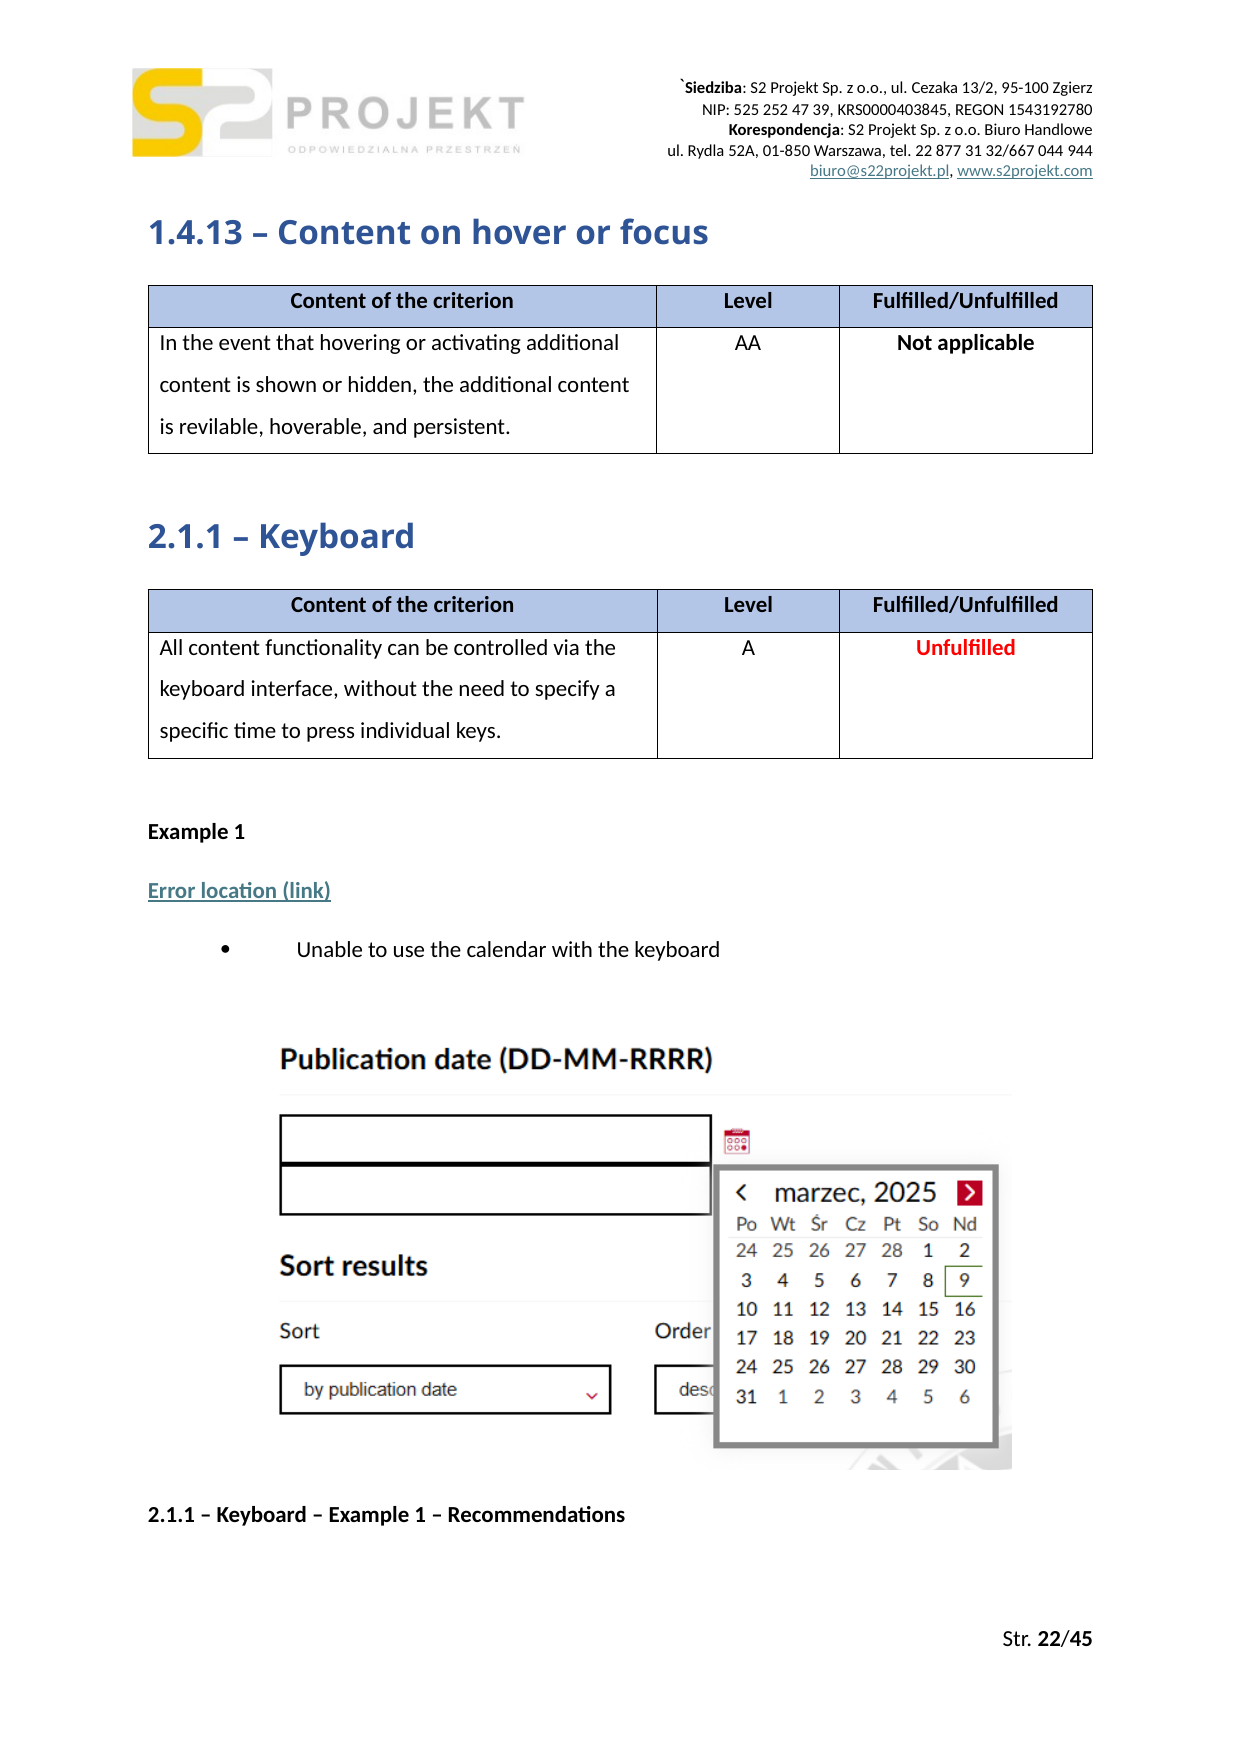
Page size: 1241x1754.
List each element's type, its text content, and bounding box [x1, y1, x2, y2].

table_header Level [657, 286, 839, 327]
text Example 1 [148, 817, 1093, 845]
table_cell Unfulfilled [840, 633, 1092, 758]
table_header Content of the criterion [149, 286, 656, 327]
subtitle 1.4.13 – Content on hover or focus [148, 208, 1093, 254]
table_cell Not applicable [840, 328, 1092, 453]
table_cell In the event that hovering or activating additional content is shown or hidden, the additional content is revilable, hoverable, and persistent. [149, 328, 656, 453]
text 2.1.1 – Keyboard – Example 1 – Recommendations [148, 1500, 1093, 1528]
table_header Level [658, 590, 839, 632]
text Error location (link) [148, 876, 1093, 904]
table_header Fulfilled/Unfulfilled [840, 590, 1092, 632]
picture [132, 68, 542, 157]
table_cell All content functionality can be controlled via the keyboard interface, without the need to specify a specific time to press individual keys. [149, 633, 657, 758]
table_header Fulfilled/Unfulfilled [840, 286, 1092, 327]
table_cell AA [657, 328, 839, 453]
subtitle 2.1.1 – Keyboard [148, 513, 1093, 558]
table_header Content of the criterion [149, 590, 657, 632]
list Unable to use the calendar with the keyboard [221, 935, 1093, 963]
table_cell A [658, 633, 839, 758]
